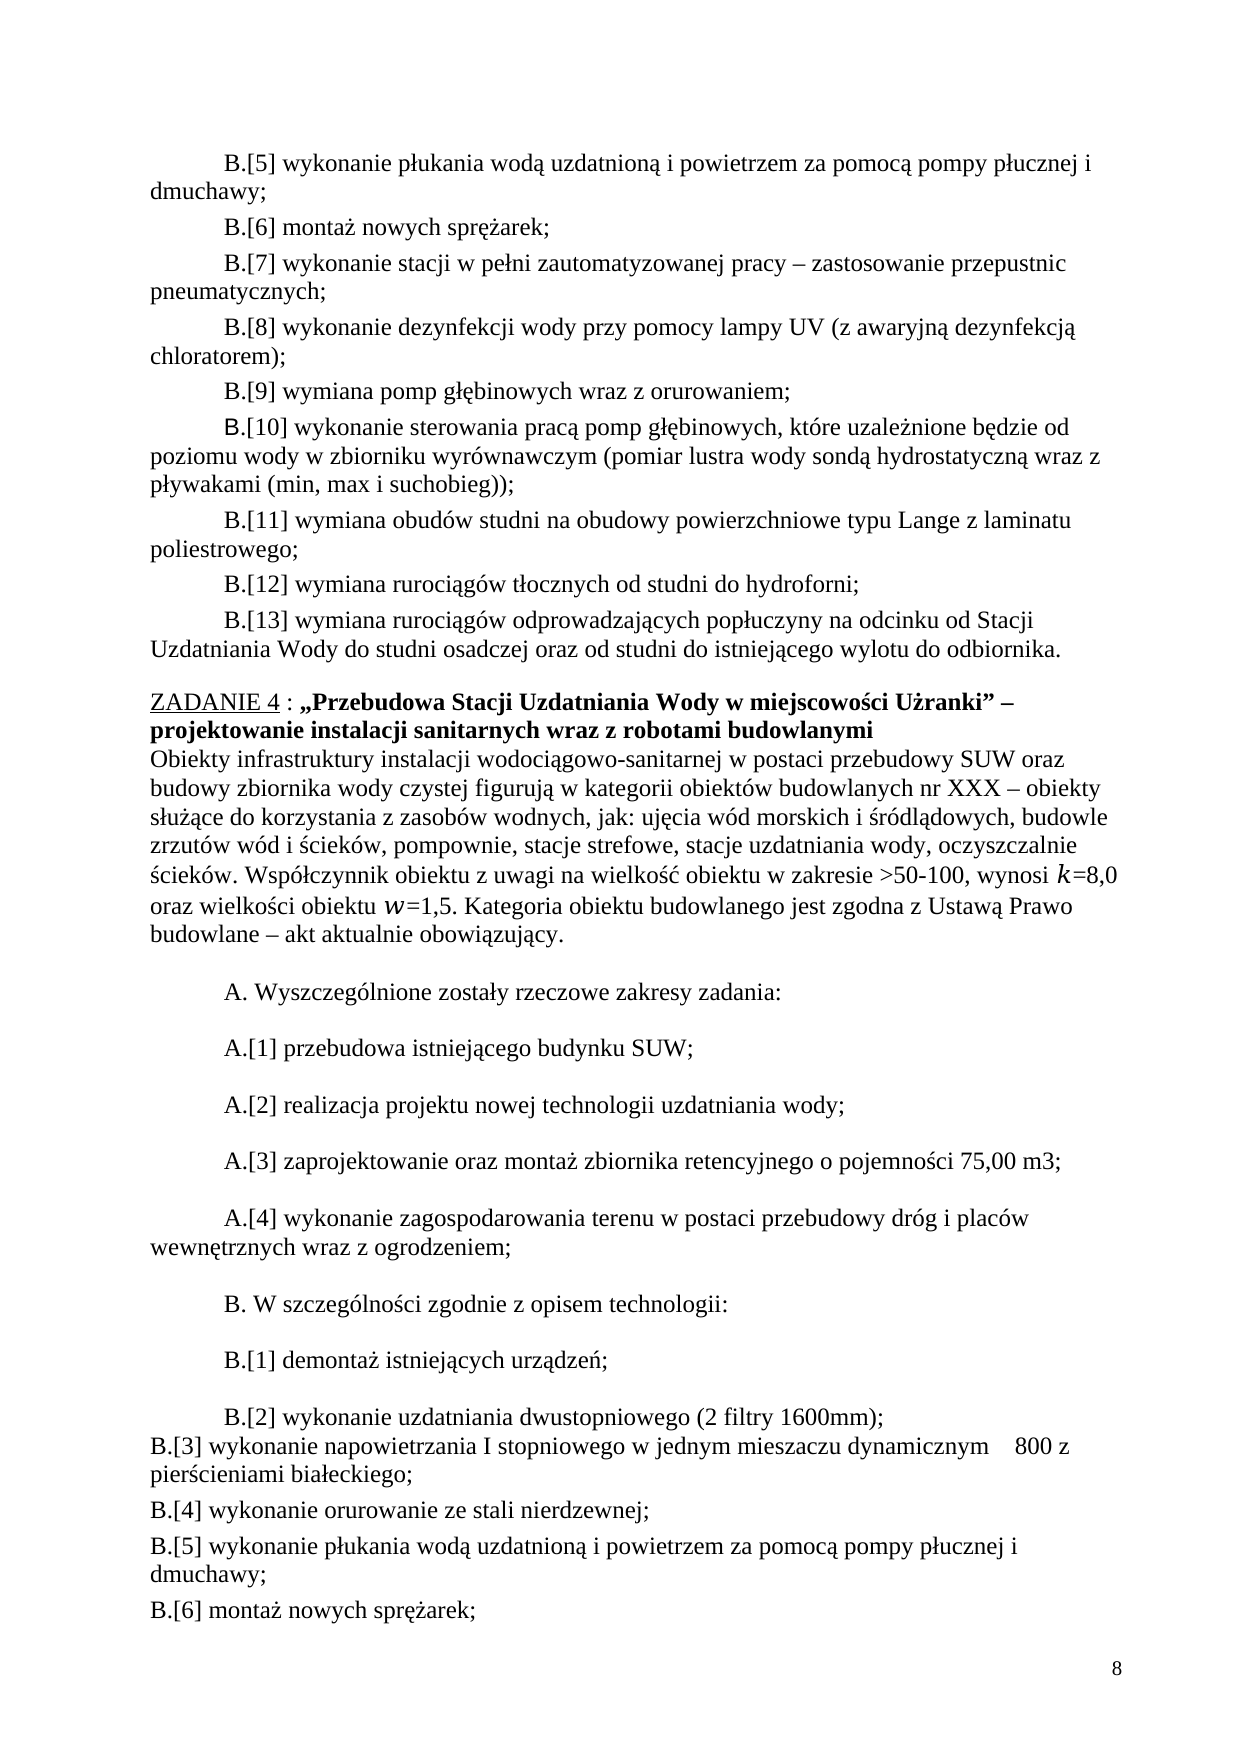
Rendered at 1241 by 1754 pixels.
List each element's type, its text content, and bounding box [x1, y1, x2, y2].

list A.[3] zaprojektowanie oraz montaż zbiornika retencyjnego o pojemności 75,00 m3; [150, 1146, 1122, 1175]
list B.[10] wykonanie sterowania pracą pomp głębinowych, które uzależnione będzie od poziomu wody w zbiorniku wyrównawczym (pomiar lustra wody sondą hydrostatyczną wraz z pływakami (min, max i suchobieg)); [150, 412, 1122, 498]
list B.[5] wykonanie płukania wodą uzdatnioną i powietrzem za pomocą pompy płucznej i dmuchawy; [150, 148, 1122, 205]
text B.[3] wykonanie napowietrzania I stopniowego w jednym mieszaczu dynamicznym 800 z pierścieniami białeckiego; [150, 1431, 1122, 1488]
text B.[5] wykonanie płukania wodą uzdatnioną i powietrzem za pomocą pompy płucznej i dmuchawy; [150, 1531, 1122, 1588]
text B.[6] montaż nowych sprężarek; [150, 1595, 1122, 1624]
text Obiekty infrastruktury instalacji wodociągowo-sanitarnej w postaci przebudowy SUW oraz budowy zbiornika wody czystej figurują w kategorii obiektów budowlanych nr XXX – obiekty służące do korzystania z zasobów wodnych, jak: ujęcia wód morskich i śródlądowych, budowle zrzutów wód i ścieków, pompownie, stacje strefowe, stacje uzdatniania wody, oczyszczalnie ścieków. Współczynnik obiektu z uwagi na wielkość obiektu w zakresie >50-100, wynosi 𝑘=8,0 oraz wielkości obiektu 𝑤=1,5. Kategoria obiektu budowlanego jest zgodna z Ustawą Prawo budowlane – akt aktualnie obowiązujący. [150, 744, 1122, 948]
list B.[2] wykonanie uzdatniania dwustopniowego (2 filtry 1600mm); [150, 1402, 1122, 1431]
list A.[4] wykonanie zagospodarowania terenu w postaci przebudowy dróg i placów wewnętrznych wraz z ogrodzeniem; [150, 1203, 1122, 1260]
list B.[1] demontaż istniejących urządzeń; [150, 1346, 1122, 1374]
list A.[2] realizacja projektu nowej technologii uzdatniania wody; [150, 1090, 1122, 1119]
list B.[6] montaż nowych sprężarek; [150, 212, 1122, 241]
list B.[9] wymiana pomp głębinowych wraz z orurowaniem; [150, 376, 1122, 405]
list B.[11] wymiana obudów studni na obudowy powierzchniowe typu Lange z laminatu poliestrowego; [150, 505, 1122, 563]
list A.[1] przebudowa istniejącego budynku SUW; [150, 1033, 1122, 1062]
list B. W szczególności zgodnie z opisem technologii: [150, 1289, 1122, 1318]
list A. Wyszczególnione zostały rzeczowe zakresy zadania: [150, 977, 1122, 1006]
list B.[8] wykonanie dezynfekcji wody przy pomocy lampy UV (z awaryjną dezynfekcją chloratorem); [150, 312, 1122, 369]
text B.[4] wykonanie orurowanie ze stali nierdzewnej; [150, 1495, 1122, 1524]
list B.[12] wymiana rurociągów tłocznych od studni do hydroforni; [150, 569, 1122, 598]
list B.[13] wymiana rurociągów odprowadzających popłuczyny na odcinku od Stacji Uzdatniania Wody do studni osadczej oraz od studni do istniejącego wylotu do odbiornika. [150, 605, 1122, 663]
text ZADANIE 4 : „Przebudowa Stacji Uzdatniania Wody w miejscowości Użranki” – projektowanie instalacji sanitarnych wraz z robotami budowlanymi [150, 687, 1122, 744]
list B.[7] wykonanie stacji w pełni zautomatyzowanej pracy – zastosowanie przepustnic pneumatycznych; [150, 248, 1122, 305]
